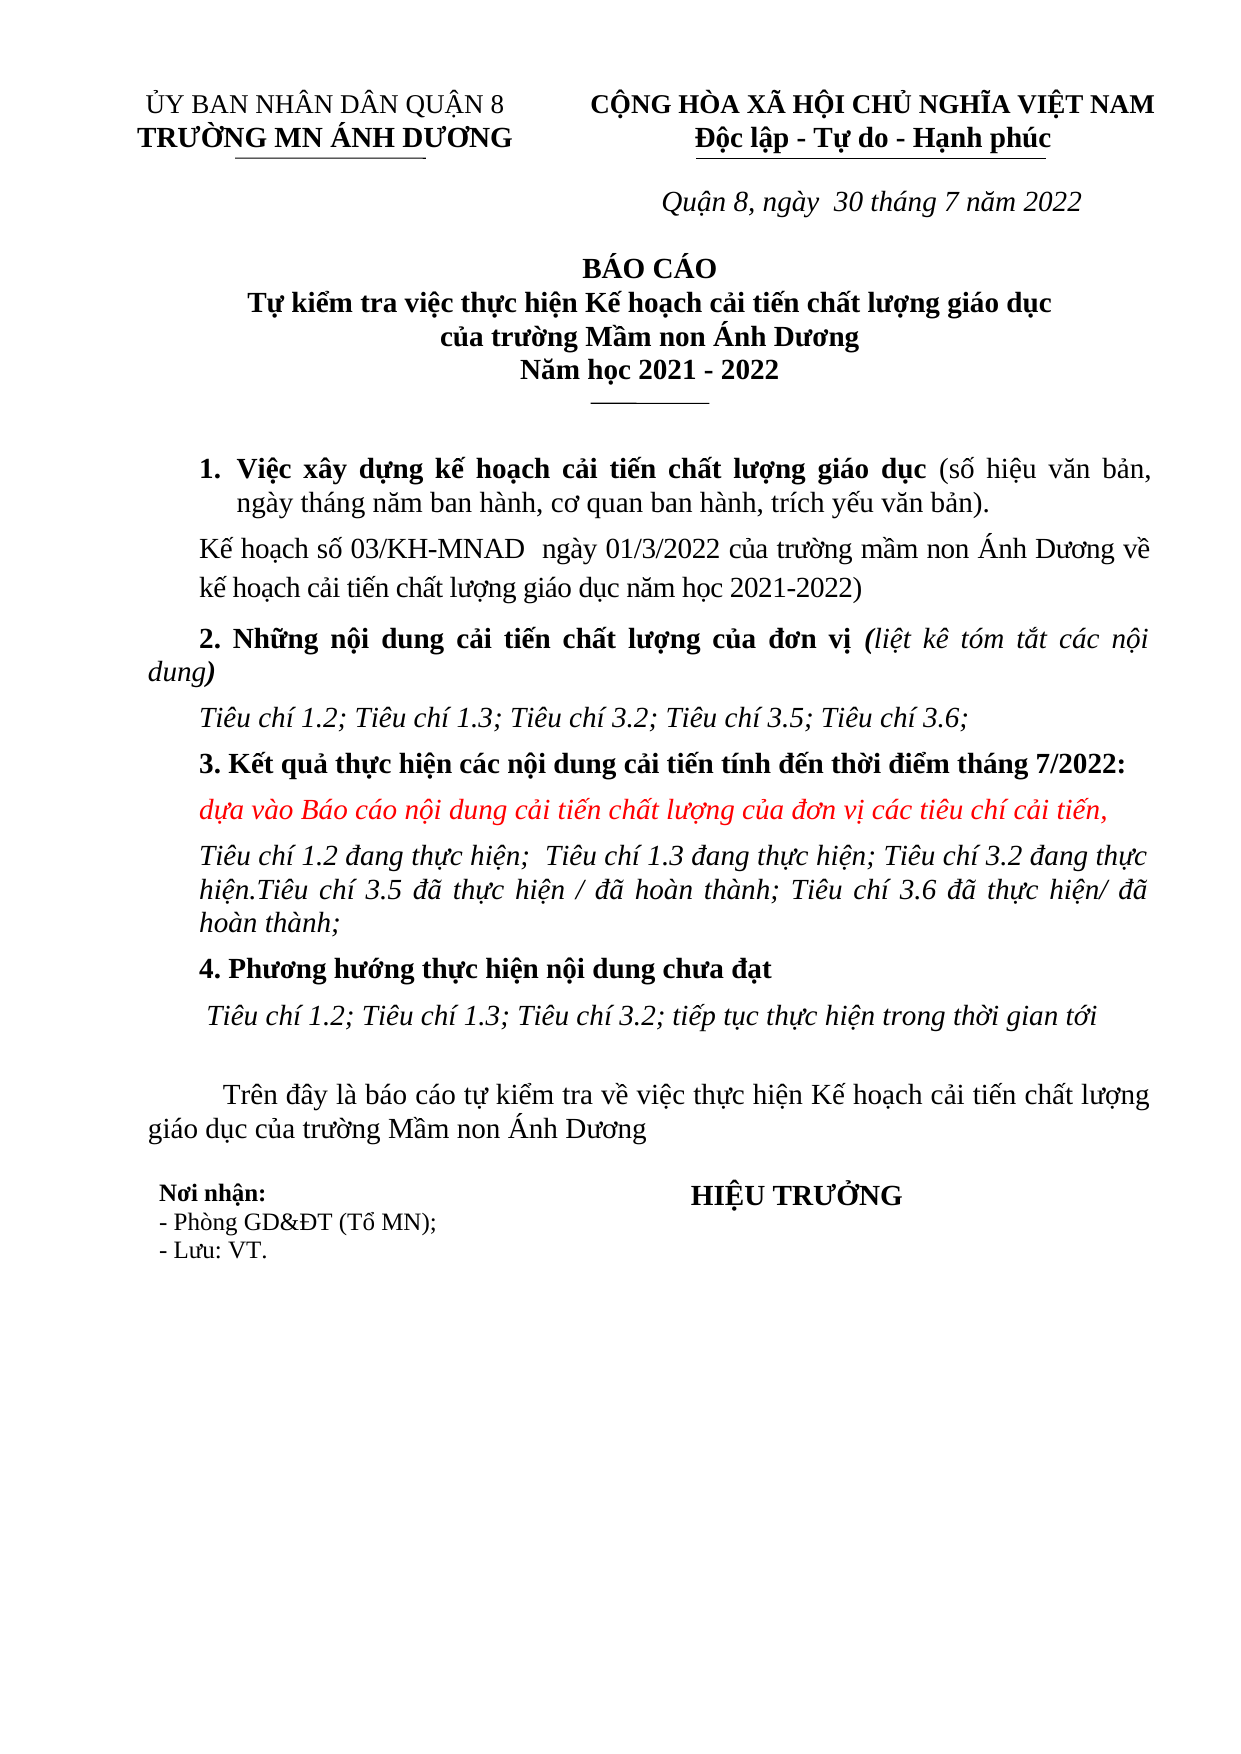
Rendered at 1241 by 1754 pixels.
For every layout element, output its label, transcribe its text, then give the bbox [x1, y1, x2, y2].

text 3. Kết quả thực hiện các nội dung cải tiến tính đến thời điểm tháng 7/2022: [148, 746, 1152, 780]
text Trên đây là báo cáo tự kiểm tra về việc thực hiện Kế hoạch cải tiến chất lượng giáo dục của trường Mầm non Ánh Dương [148, 1077, 1152, 1144]
text Tiêu chí 1.2; Tiêu chí 1.3; Tiêu chí 3.2; tiếp tục thực hiện trong thời gian tới [199, 998, 1152, 1031]
table_header ỦY BAN NHÂN DÂN QUẬN 8 TRƯỜNG MN ÁNH DƯƠNG [74, 89, 576, 218]
table_header Nơi nhận: - Phòng GD&ĐT (Tổ MN); - Lưu: VT. [148, 1178, 501, 1379]
text dựa vào Báo cáo nội dung cải tiến chất lượng của đơn vị các tiêu chí cải tiến, [148, 792, 1152, 826]
table_header CỘNG HÒA XÃ HỘI CHỦ NGHĨA VIỆT NAM Độc lập - Tự do - Hạnh phúc Quận 8, ngày 30 tháng 7 năm 2022 [576, 89, 1169, 218]
text của trường Mầm non Ánh Dương [148, 319, 1152, 352]
text Tiêu chí 1.2; Tiêu chí 1.3; Tiêu chí 3.2; Tiêu chí 3.5; Tiêu chí 3.6; [199, 700, 1152, 734]
text Kế hoạch số 03/KH-MNAD ngày 01/3/2022 của trường mầm non Ánh Dương về kế hoạch cải tiến chất lượng giáo dục năm học 2021-2022) [199, 531, 1152, 603]
text BÁO CÁO [148, 252, 1152, 285]
table_header HIỆU TRƯỞNG [501, 1178, 1092, 1379]
list Việc xây dựng kế hoạch cải tiến chất lượng giáo dục (số hiệu văn bản, ngày tháng năm ban hành, cơ quan ban hành, trích yếu văn bản). [199, 452, 1152, 519]
text Tự kiểm tra việc thực hiện Kế hoạch cải tiến chất lượng giáo dục [148, 285, 1152, 319]
text 2. Những nội dung cải tiến chất lượng của đơn vị (liệt kê tóm tắt các nội dung) [148, 621, 1152, 688]
text Tiêu chí 1.2 đang thực hiện; Tiêu chí 1.3 đang thực hiện; Tiêu chí 3.2 đang thực hiện.Tiêu chí 3.5 đã thực hiện / đã hoàn thành; Tiêu chí 3.6 đã thực hiện/ đã hoàn thành; [199, 838, 1152, 939]
text Năm học 2021 - 2022 [148, 352, 1152, 386]
text 4. Phương hướng thực hiện nội dung chưa đạt [148, 952, 1152, 985]
